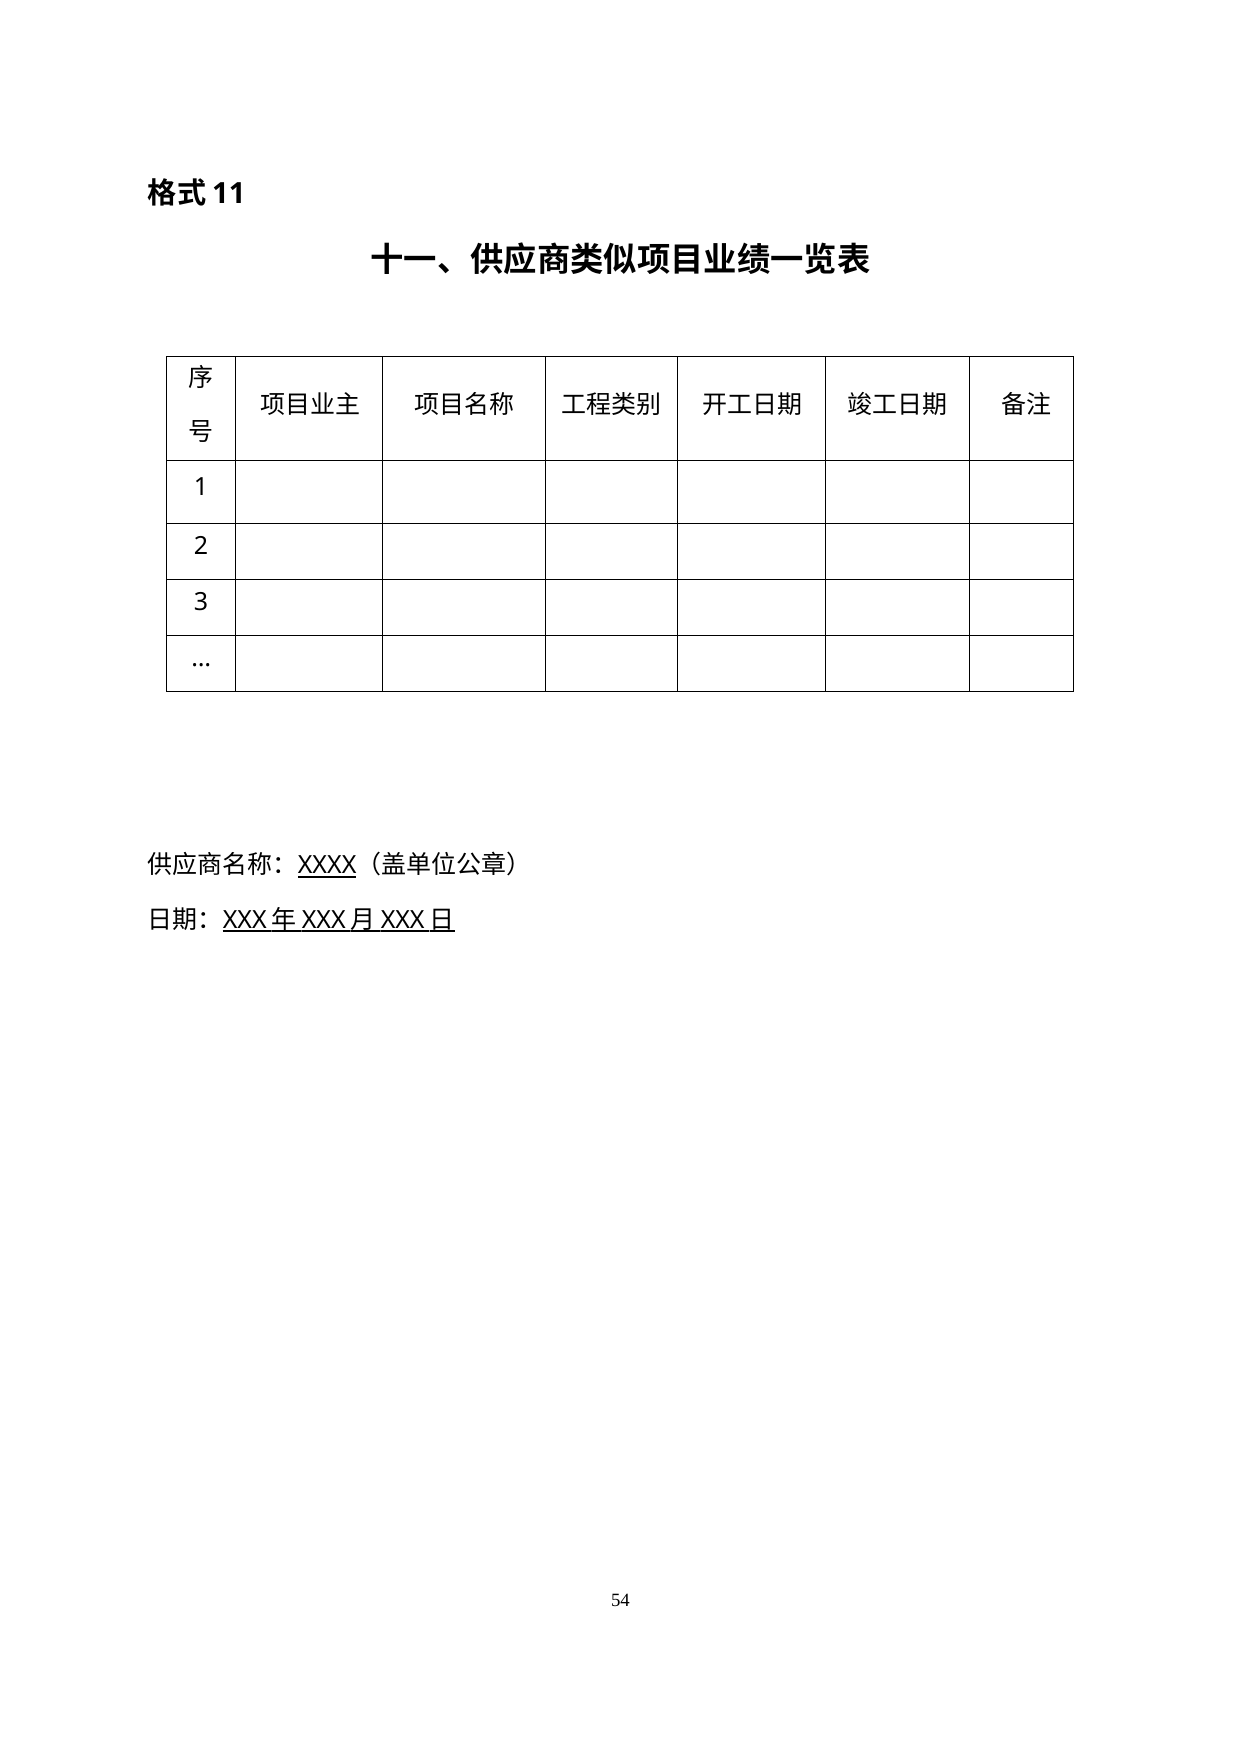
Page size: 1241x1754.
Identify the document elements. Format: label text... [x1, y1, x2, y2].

table_header 序号 [167, 357, 235, 460]
table_cell [826, 524, 969, 579]
text 十一、供应商类似项目业绩一览表 [148, 233, 1092, 281]
table_cell [383, 461, 545, 523]
table_cell [383, 580, 545, 635]
table_cell [826, 636, 969, 691]
table_cell [678, 461, 825, 523]
table_cell [236, 580, 382, 635]
table_cell [678, 636, 825, 691]
text 供应商名称：XXXX（盖单位公章） [148, 845, 1092, 881]
table_cell [970, 580, 1073, 635]
table_cell 1 [167, 461, 235, 523]
text 格式11 [148, 169, 1092, 212]
table_cell [546, 524, 677, 579]
table_header 工程类别 [546, 357, 677, 460]
table_cell [236, 524, 382, 579]
table_header 项目名称 [383, 357, 545, 460]
table_header 竣工日期 [826, 357, 969, 460]
table_cell [678, 524, 825, 579]
table_cell [826, 461, 969, 523]
table_cell [383, 636, 545, 691]
table_cell 3 [167, 580, 235, 635]
table_cell … [167, 636, 235, 691]
table_header 开工日期 [678, 357, 825, 460]
table_header 项目业主 [236, 357, 382, 460]
table_cell [970, 461, 1073, 523]
table_header 备注 [970, 357, 1073, 460]
table_cell 2 [167, 524, 235, 579]
table_cell [236, 636, 382, 691]
table_cell [826, 580, 969, 635]
text 日期：XXX年XXX月XXX日 [148, 899, 1092, 935]
table_cell [236, 461, 382, 523]
table_cell [546, 636, 677, 691]
table_cell [970, 636, 1073, 691]
table_cell [970, 524, 1073, 579]
table_cell [678, 580, 825, 635]
table_cell [546, 461, 677, 523]
table_cell [383, 524, 545, 579]
table_cell [546, 580, 677, 635]
